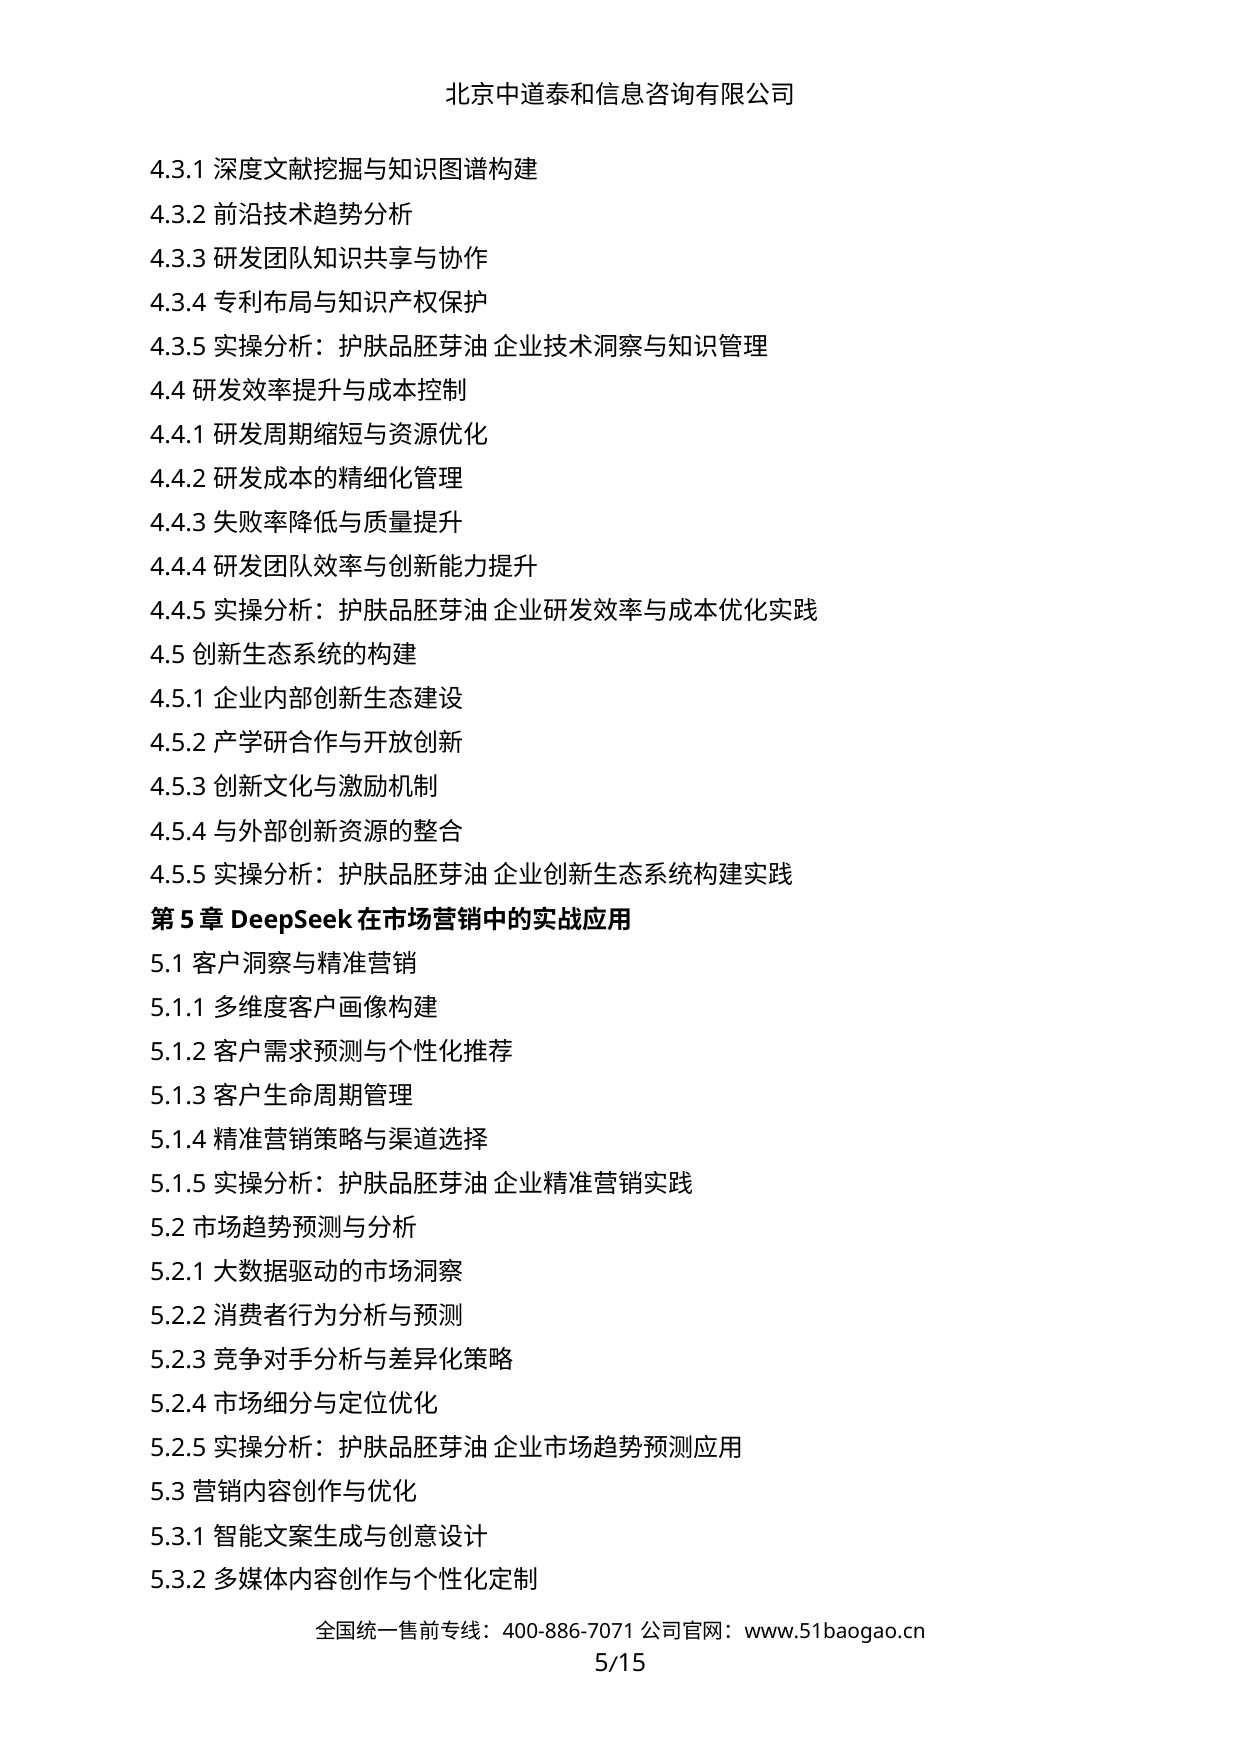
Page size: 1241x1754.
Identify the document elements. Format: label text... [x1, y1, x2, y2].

text 4.4.1 研发周期缩短与资源优化 [150, 414, 1090, 451]
text 4.5 创新生态系统的构建 [150, 635, 1090, 671]
text 4.4.5 实操分析：护肤品胚芽油 企业研发效率与成本优化实践 [150, 591, 1090, 627]
text 5.2.5 实操分析：护肤品胚芽油 企业市场趋势预测应用 [150, 1428, 1090, 1464]
text 5.3.2 多媒体内容创作与个性化定制 [150, 1560, 1090, 1596]
text 5.2.3 竞争对手分析与差异化策略 [150, 1340, 1090, 1376]
text 5.3 营销内容创作与优化 [150, 1472, 1090, 1508]
text 5.1.2 客户需求预测与个性化推荐 [150, 1031, 1090, 1067]
text 5.3.1 智能文案生成与创意设计 [150, 1516, 1090, 1552]
text 5.1.1 多维度客户画像构建 [150, 987, 1090, 1023]
text 5.1.3 客户生命周期管理 [150, 1075, 1090, 1112]
text 4.3.5 实操分析：护肤品胚芽油 企业技术洞察与知识管理 [150, 326, 1090, 362]
text 4.5.1 企业内部创新生态建设 [150, 679, 1090, 715]
text 4.5.5 实操分析：护肤品胚芽油 企业创新生态系统构建实践 [150, 855, 1090, 891]
text 4.3.4 专利布局与知识产权保护 [150, 282, 1090, 318]
text 4.4.3 失败率降低与质量提升 [150, 502, 1090, 539]
text 5.2 市场趋势预测与分析 [150, 1207, 1090, 1244]
text 5.2.4 市场细分与定位优化 [150, 1384, 1090, 1420]
text 4.3.2 前沿技术趋势分析 [150, 194, 1090, 230]
text 第5章 DeepSeek在市场营销中的实战应用 [150, 899, 1090, 935]
text 4.3.3 研发团队知识共享与协作 [150, 238, 1090, 274]
text 5.1.5 实操分析：护肤品胚芽油 企业精准营销实践 [150, 1163, 1090, 1200]
text 5.2.2 消费者行为分析与预测 [150, 1296, 1090, 1332]
text 4.5.2 产学研合作与开放创新 [150, 723, 1090, 759]
text 4.3.1 深度文献挖掘与知识图谱构建 [150, 150, 1090, 186]
text 4.5.4 与外部创新资源的整合 [150, 811, 1090, 847]
text 5.1.4 精准营销策略与渠道选择 [150, 1119, 1090, 1156]
text 5.2.1 大数据驱动的市场洞察 [150, 1252, 1090, 1288]
text 4.4.2 研发成本的精细化管理 [150, 458, 1090, 495]
text 4.5.3 创新文化与激励机制 [150, 767, 1090, 803]
text 4.4 研发效率提升与成本控制 [150, 370, 1090, 407]
text 5.1 客户洞察与精准营销 [150, 943, 1090, 979]
text 4.4.4 研发团队效率与创新能力提升 [150, 547, 1090, 583]
